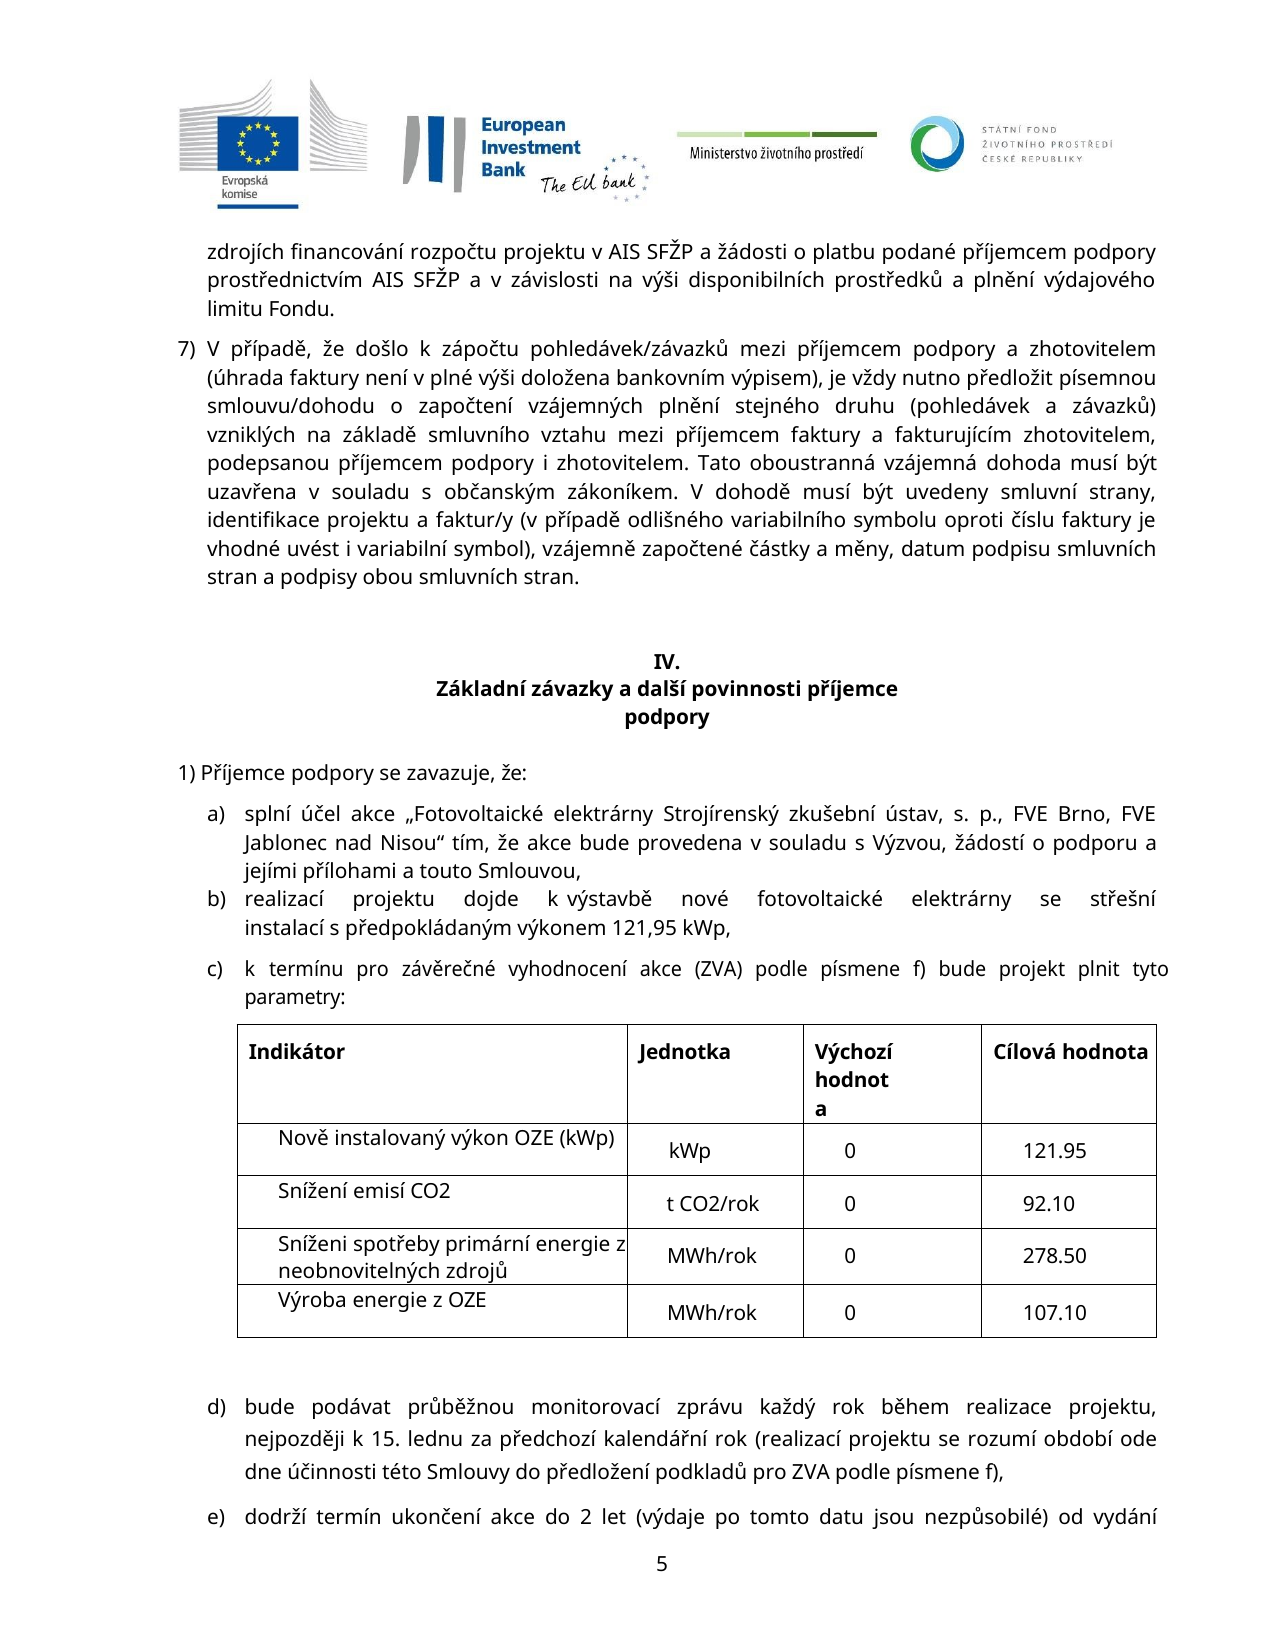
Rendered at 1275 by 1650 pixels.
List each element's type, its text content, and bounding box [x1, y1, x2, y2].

table_cell Snížení emisí CO2 [238, 1176, 627, 1228]
picture [177, 73, 1115, 213]
table_cell Výroba energie z OZE [238, 1285, 627, 1337]
table_cell 278.50 [982, 1229, 1156, 1284]
table_cell Sníženi spotřeby primární energie z neobnovitelných zdrojů [238, 1229, 627, 1284]
list bude podávat průběžnou monitorovací zprávu každý rok během realizace projektu, nejpozději k 15. lednu za předchozí kalendářní rok (realizací projektu se rozumí období ode dne účinnosti této Smlouvy do předložení podkladů pro ZVA podle písmene f), [207, 1392, 1157, 1486]
table_header Jednotka [628, 1025, 803, 1122]
table_header Cílová hodnota [982, 1025, 1156, 1122]
subtitle IV. [494, 647, 841, 674]
list k termínu pro závěrečné vyhodnocení akce (ZVA) podle písmene f) bude projekt plnit tyto parametry: [207, 954, 1169, 1011]
table_cell kWp [628, 1124, 803, 1175]
table_cell 92.10 [982, 1176, 1156, 1228]
table_cell 121.95 [982, 1124, 1156, 1175]
list Příjemce podpory se zavazuje, že: [177, 758, 1169, 787]
list realizací projektu dojde k výstavbě nové fotovoltaické elektrárny se střešní instalací s předpokládaným výkonem 121,95 kWp, [207, 884, 1156, 941]
table_cell MWh/rok [628, 1285, 803, 1337]
table_cell 107.10 [982, 1285, 1156, 1337]
subtitle Základní závazky a další povinnosti příjemce podpory [406, 674, 928, 730]
table_header Výchozí hodnota [804, 1025, 981, 1122]
table_cell 0 [804, 1229, 981, 1284]
table_cell t CO2/rok [628, 1176, 803, 1228]
text zdrojích financování rozpočtu projektu v AIS SFŽP a žádosti o platbu podané příjemcem podpory prostřednictvím AIS SFŽP a v závislosti na výši disponibilních prostředků a plnění výdajového limitu Fondu. [207, 237, 1157, 322]
table_cell Nově instalovaný výkon OZE (kWp) [238, 1124, 627, 1175]
list V případě, že došlo k zápočtu pohledávek/závazků mezi příjemcem podpory a zhotovitelem (úhrada faktury není v plné výši doložena bankovním výpisem), je vždy nutno předložit písemnou smlouvu/dohodu o započtení vzájemných plnění stejného druhu (pohledávek a závazků) vzniklých na základě smluvního vztahu mezi příjemcem faktury a fakturujícím zhotovitelem, podepsanou příjemcem podpory i zhotovitelem. Tato oboustranná vzájemná dohoda musí být uzavřena v souladu s občanským zákoníkem. V dohodě musí být uvedeny smluvní strany, identifikace projektu a faktur/y (v případě odlišného variabilního symbolu oproti číslu faktury je vhodné uvést i variabilní symbol), vzájemně započtené částky a měny, datum podpisu smluvních stran a podpisy obou smluvních stran. [177, 334, 1157, 591]
table_cell 0 [804, 1285, 981, 1337]
table_header Indikátor [238, 1025, 627, 1122]
table_cell 0 [804, 1176, 981, 1228]
table_cell MWh/rok [628, 1229, 803, 1284]
list splní účel akce „Fotovoltaické elektrárny Strojírenský zkušební ústav, s. p., FVE Brno, FVE Jablonec nad Nisou“ tím, že akce bude provedena v souladu s Výzvou, žádostí o podporu a jejími přílohami a touto Smlouvou, [207, 799, 1157, 884]
table_cell 0 [804, 1124, 981, 1175]
